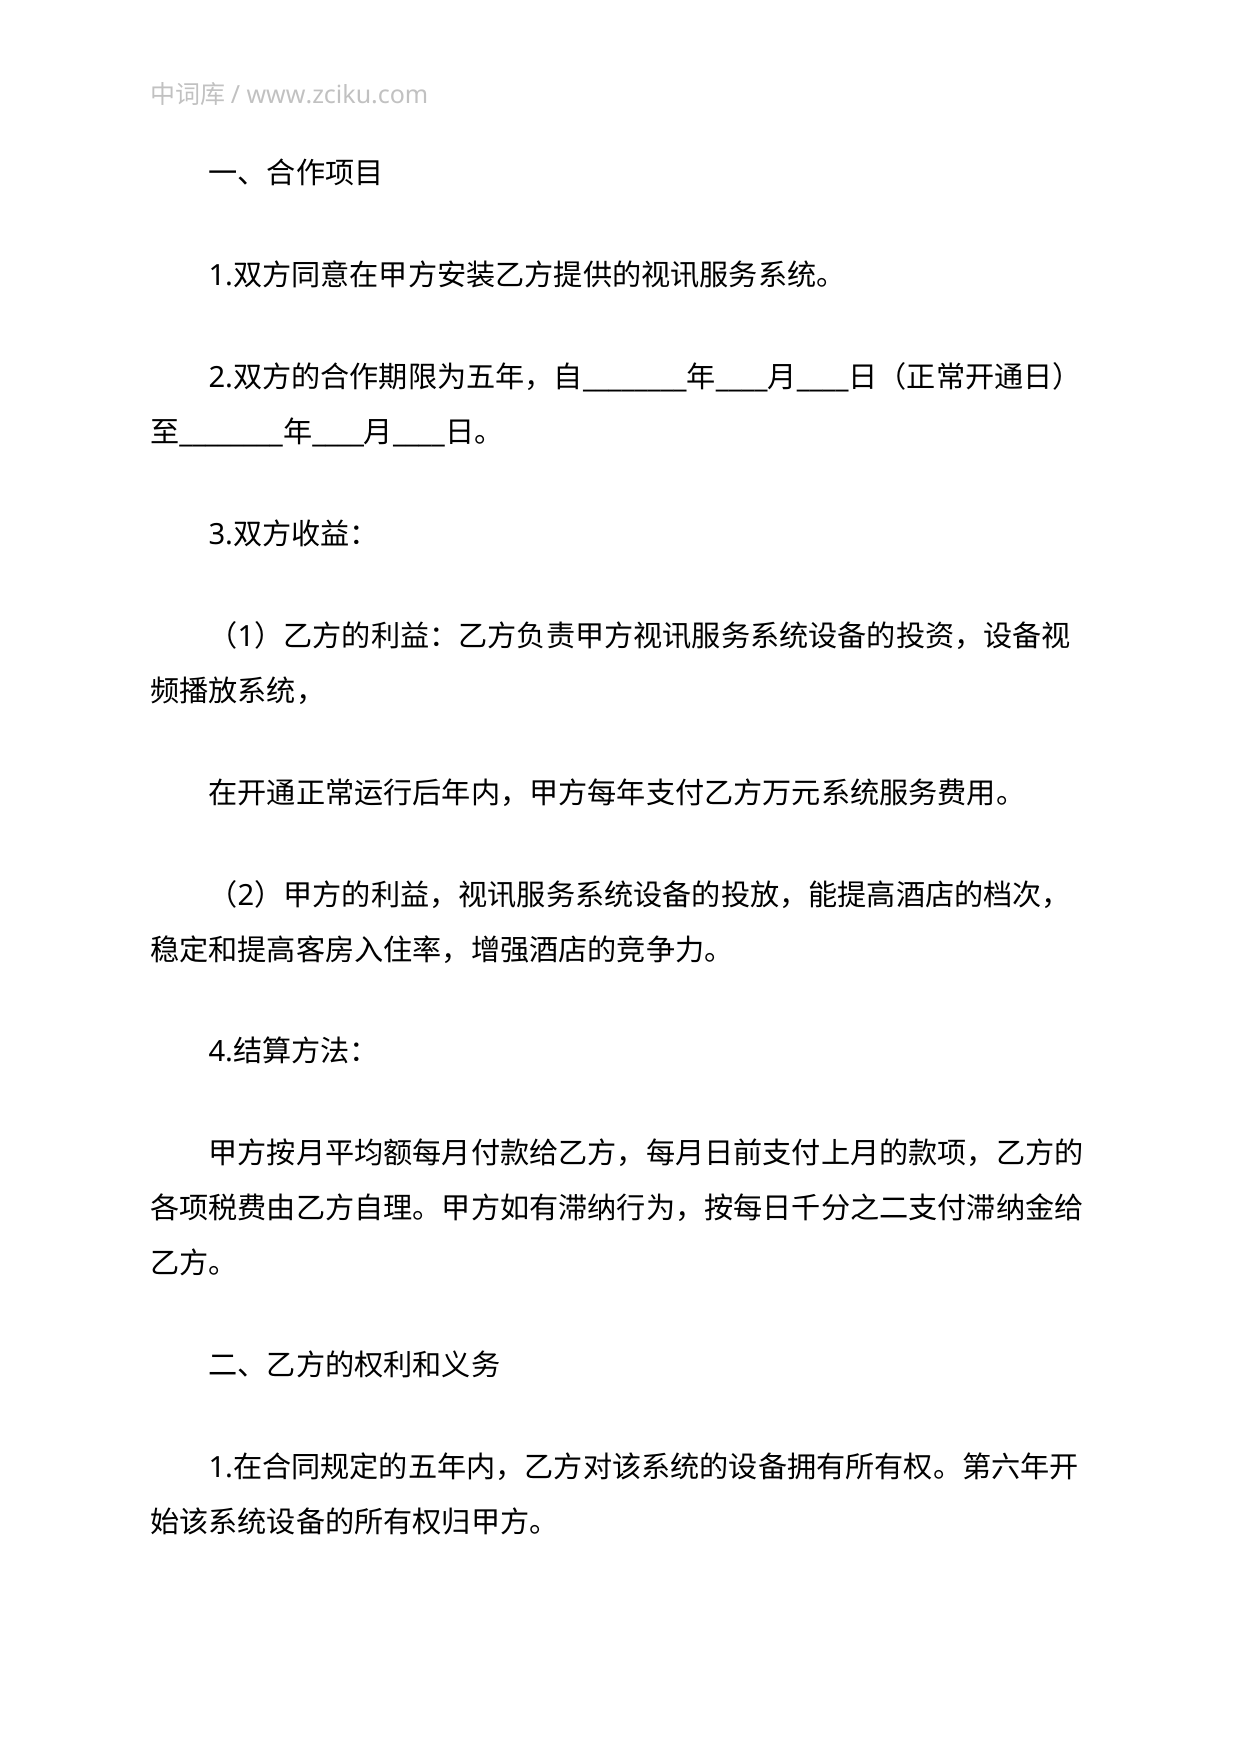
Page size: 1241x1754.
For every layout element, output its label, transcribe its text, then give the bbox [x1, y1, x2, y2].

text 1.在合同规定的五年内，乙方对该系统的设备拥有所有权。第六年开始该系统设备的所有权归甲方。 [150, 1443, 1090, 1541]
text 3.双方收益： [150, 511, 1090, 553]
text 甲方按月平均额每月付款给乙方，每月日前支付上月的款项，乙方的各项税费由乙方自理。甲方如有滞纳行为，按每日千分之二支付滞纳金给乙方。 [150, 1130, 1090, 1282]
text 4.结算方法： [150, 1028, 1090, 1070]
text （2）甲方的利益，视讯服务系统设备的投放，能提高酒店的档次，稳定和提高客房入住率，增强酒店的竞争力。 [150, 871, 1090, 968]
text （1）乙方的利益：乙方负责甲方视讯服务系统设备的投资，设备视频播放系统， [150, 613, 1090, 710]
text 一、合作项目 [150, 150, 1090, 192]
text 1.双方同意在甲方安装乙方提供的视讯服务系统。 [150, 252, 1090, 294]
text 在开通正常运行后年内，甲方每年支付乙方万元系统服务费用。 [150, 769, 1090, 812]
text 2.双方的合作期限为五年，自________年____月____日（正常开通日）至________年____月____日。 [150, 354, 1090, 451]
text 二、乙方的权利和义务 [150, 1342, 1090, 1384]
